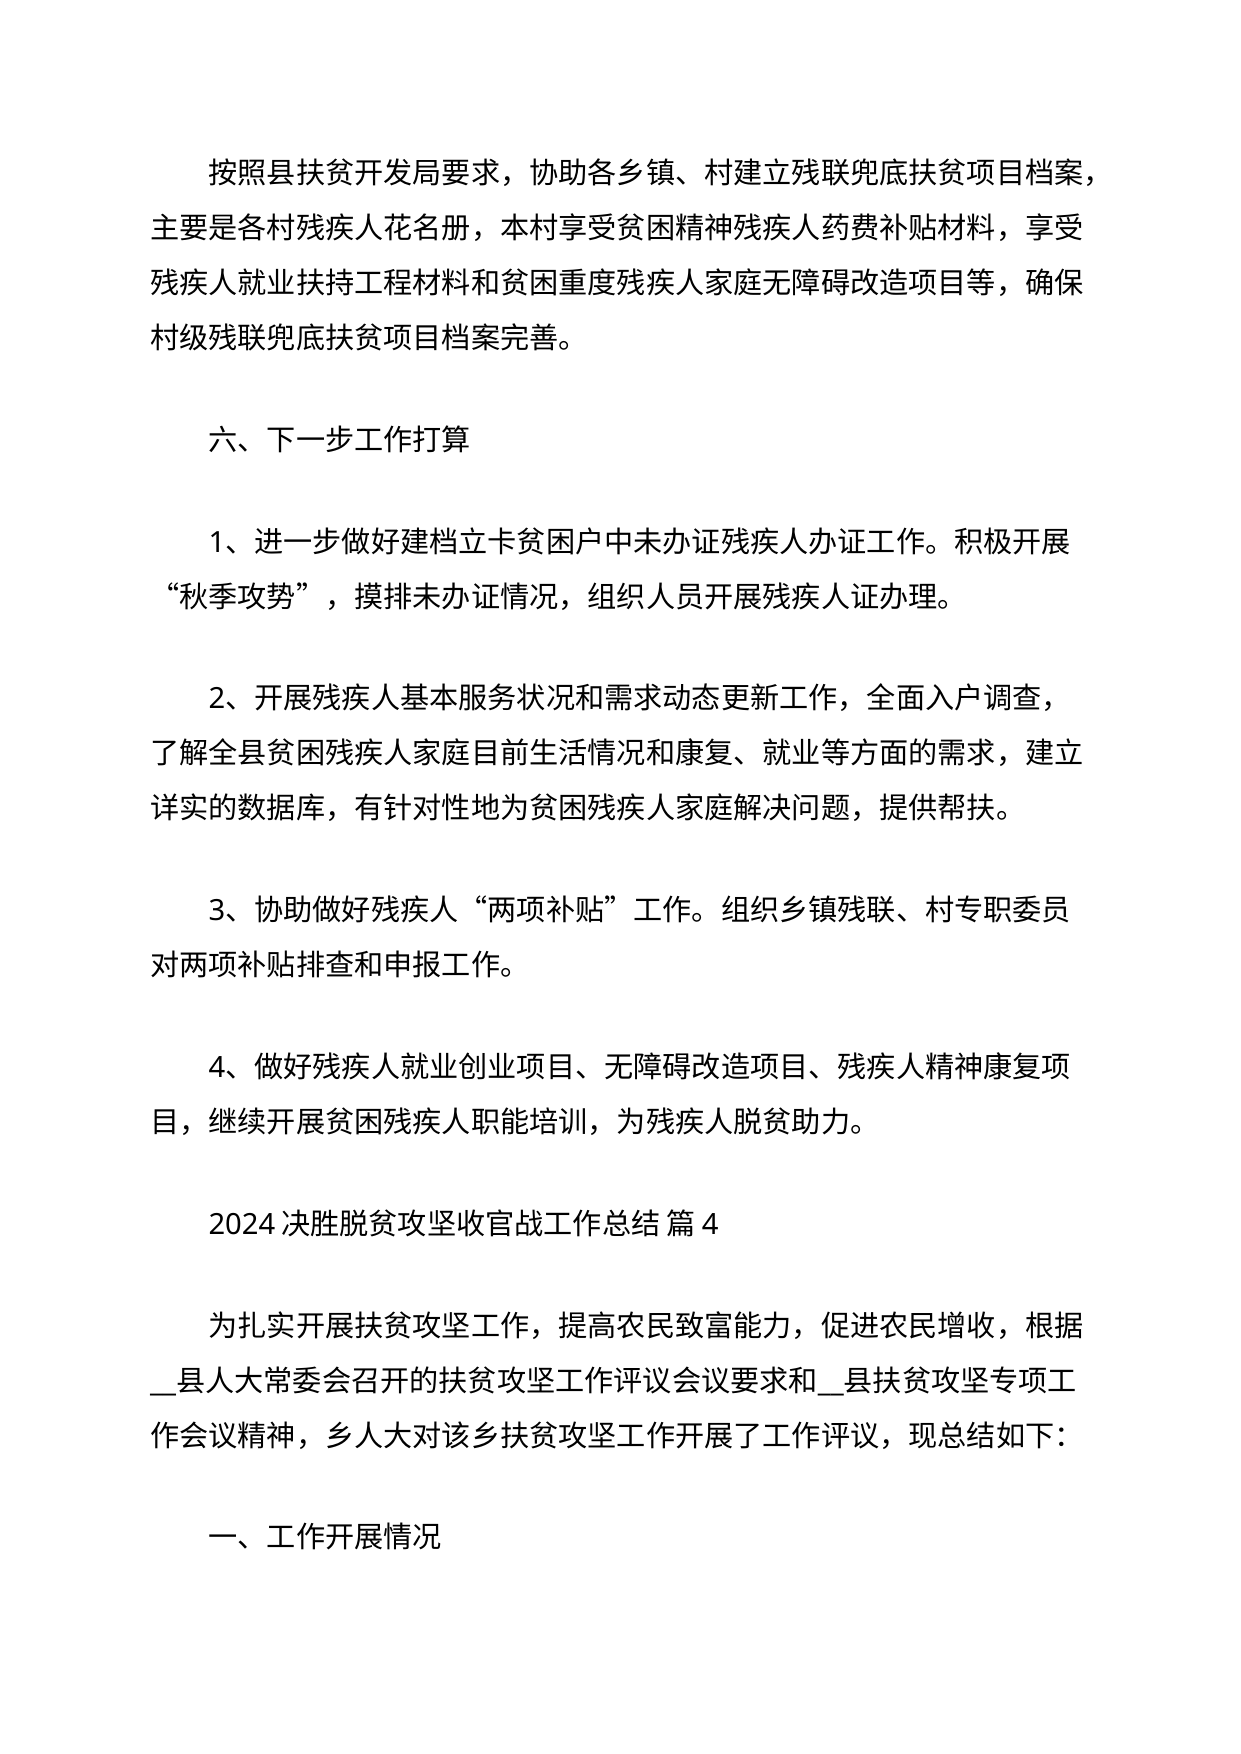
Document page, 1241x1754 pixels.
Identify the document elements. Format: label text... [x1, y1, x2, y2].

text 1、进一步做好建档立卡贫困户中未办证残疾人办证工作。积极开展“秋季攻势”，摸排未办证情况，组织人员开展残疾人证办理。 [150, 518, 1090, 616]
text 按照县扶贫开发局要求，协助各乡镇、村建立残联兜底扶贫项目档案，主要是各村残疾人花名册，本村享受贫困精神残疾人药费补贴材料，享受残疾人就业扶持工程材料和贫困重度残疾人家庭无障碍改造项目等，确保村级残联兜底扶贫项目档案完善。 [150, 150, 1090, 357]
text 一、工作开展情况 [150, 1514, 1090, 1556]
text 2024决胜脱贫攻坚收官战工作总结 篇4 [150, 1200, 1090, 1243]
text 3、协助做好残疾人“两项补贴”工作。组织乡镇残联、村专职委员对两项补贴排查和申报工作。 [150, 887, 1090, 984]
text 六、下一步工作打算 [150, 416, 1090, 459]
text 2、开展残疾人基本服务状况和需求动态更新工作，全面入户调查，了解全县贫困残疾人家庭目前生活情况和康复、就业等方面的需求，建立详实的数据库，有针对性地为贫困残疾人家庭解决问题，提供帮扶。 [150, 675, 1090, 827]
text 4、做好残疾人就业创业项目、无障碍改造项目、残疾人精神康复项目，继续开展贫困残疾人职能培训，为残疾人脱贫助力。 [150, 1043, 1090, 1141]
text 为扎实开展扶贫攻坚工作，提高农民致富能力，促进农民增收，根据__县人大常委会召开的扶贫攻坚工作评议会议要求和__县扶贫攻坚专项工作会议精神，乡人大对该乡扶贫攻坚工作开展了工作评议，现总结如下： [150, 1302, 1090, 1454]
